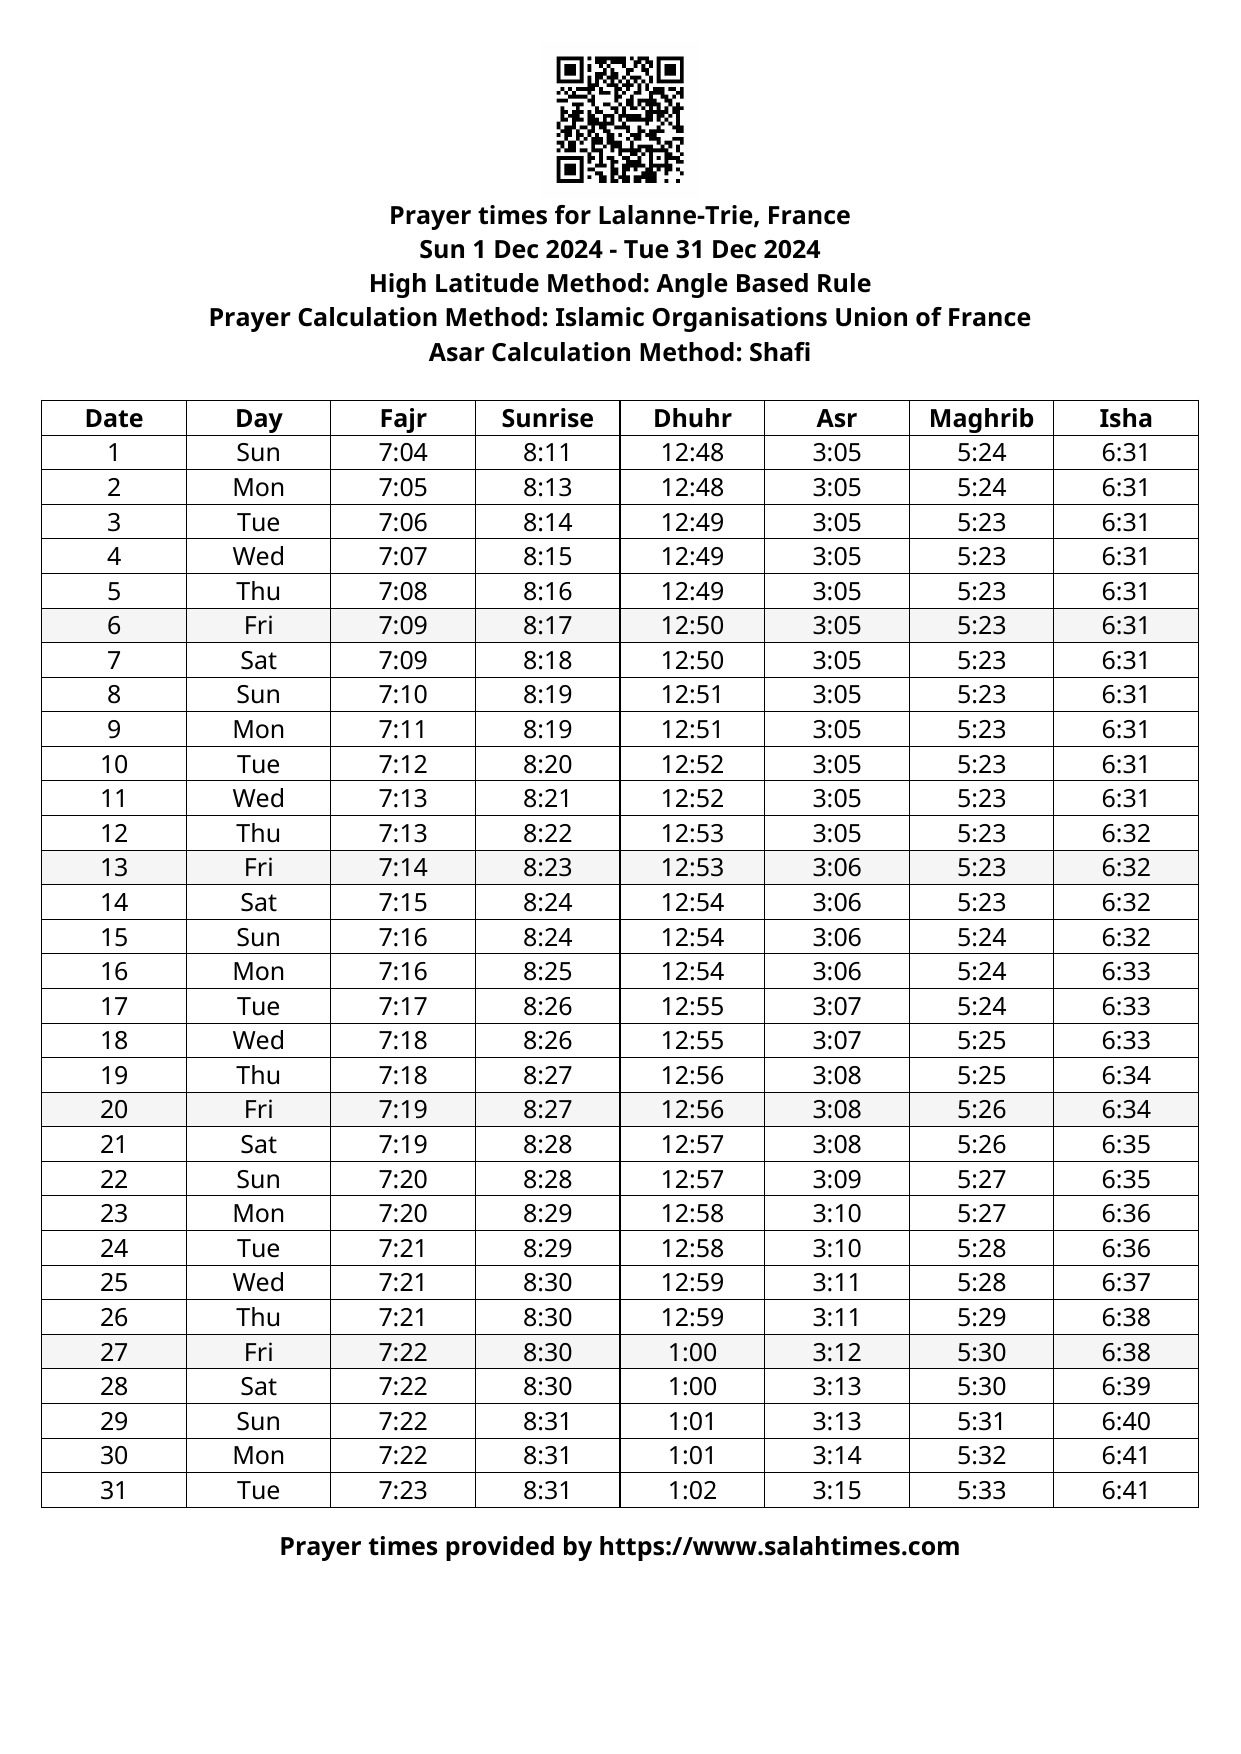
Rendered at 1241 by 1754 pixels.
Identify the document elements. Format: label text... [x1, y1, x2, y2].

table_cell 12:54 [621, 954, 764, 988]
table_cell 12:57 [621, 1162, 764, 1195]
table_cell Tue [187, 505, 330, 538]
table_cell 8:31 [476, 1439, 619, 1472]
table_cell Tue [187, 1231, 330, 1264]
table_cell 7 [42, 643, 186, 677]
table_cell 8:24 [476, 885, 619, 919]
table_cell 7:20 [331, 1196, 475, 1230]
table_cell 3:05 [765, 678, 909, 711]
table_cell 7:21 [331, 1266, 475, 1299]
table_cell 6:33 [1054, 1024, 1198, 1057]
table_cell 12:57 [621, 1127, 764, 1161]
table_cell 6:31 [1054, 747, 1198, 780]
table_cell 7:21 [331, 1300, 475, 1334]
table_cell Mon [187, 712, 330, 746]
table_cell 6:35 [1054, 1127, 1198, 1161]
table_cell 2 [42, 470, 186, 504]
table_cell 12:52 [621, 747, 764, 780]
table_cell Sat [187, 643, 330, 677]
table_cell 7:19 [331, 1093, 475, 1126]
table_cell 6:33 [1054, 954, 1198, 988]
table_cell 7:18 [331, 1024, 475, 1057]
table_cell 3:05 [765, 643, 909, 677]
table_cell 8:29 [476, 1231, 619, 1264]
table_cell 7:22 [331, 1369, 475, 1403]
table_cell Mon [187, 1196, 330, 1230]
table_cell 8:16 [476, 574, 619, 607]
table_cell 29 [42, 1404, 186, 1437]
table_cell 3:13 [765, 1369, 909, 1403]
table_header Asr [765, 401, 909, 434]
table_cell 5:33 [910, 1473, 1053, 1507]
table_cell 10 [42, 747, 186, 780]
table_cell 3:13 [765, 1404, 909, 1437]
table_cell 6:32 [1054, 885, 1198, 919]
table_cell 17 [42, 989, 186, 1022]
table_cell 6:31 [1054, 712, 1198, 746]
table_cell 8:15 [476, 539, 619, 573]
table_cell 6:31 [1054, 505, 1198, 538]
table_cell 3:07 [765, 989, 909, 1022]
table_cell 3:05 [765, 816, 909, 849]
table_cell 5:30 [910, 1335, 1053, 1368]
table_cell 3:05 [765, 609, 909, 642]
table_cell 3:05 [765, 470, 909, 504]
table_cell Tue [187, 989, 330, 1022]
table_cell 27 [42, 1335, 186, 1368]
table_cell 5:28 [910, 1231, 1053, 1264]
table_cell 5:26 [910, 1127, 1053, 1161]
table_cell 8:30 [476, 1300, 619, 1334]
table_cell 8:25 [476, 954, 619, 988]
table_cell 8:27 [476, 1093, 619, 1126]
table_cell 6:36 [1054, 1196, 1198, 1230]
table_cell Wed [187, 1024, 330, 1057]
table_cell 12:49 [621, 539, 764, 573]
table_cell 7:16 [331, 954, 475, 988]
table_cell 1:00 [621, 1335, 764, 1368]
table_cell 7:23 [331, 1473, 475, 1507]
table_cell 7:13 [331, 781, 475, 815]
table_cell 3:06 [765, 954, 909, 988]
table_cell 1:01 [621, 1439, 764, 1472]
table_cell 5:24 [910, 989, 1053, 1022]
table_cell 6:38 [1054, 1335, 1198, 1368]
table_cell 3:10 [765, 1231, 909, 1264]
picture [542, 41, 699, 198]
table_cell 5:23 [910, 574, 1053, 607]
table_cell 6:32 [1054, 851, 1198, 884]
text Prayer Calculation Method: Islamic Organisations Union of France [42, 300, 1198, 334]
table_header Fajr [331, 401, 475, 434]
table_cell 20 [42, 1093, 186, 1126]
table_cell 6:41 [1054, 1473, 1198, 1507]
table_cell 7:15 [331, 885, 475, 919]
table_cell 8:20 [476, 747, 619, 780]
table_cell 8:23 [476, 851, 619, 884]
table_cell 15 [42, 920, 186, 953]
table_cell 6:31 [1054, 678, 1198, 711]
table_cell 14 [42, 885, 186, 919]
table_cell Tue [187, 1473, 330, 1507]
table_cell 1:00 [621, 1369, 764, 1403]
table_cell 5:23 [910, 609, 1053, 642]
table_cell 5:25 [910, 1024, 1053, 1057]
table_cell 25 [42, 1266, 186, 1299]
table_cell 9 [42, 712, 186, 746]
table_cell 5:31 [910, 1404, 1053, 1437]
table_cell 7:22 [331, 1439, 475, 1472]
table_cell 12:50 [621, 643, 764, 677]
table_cell 5:24 [910, 920, 1053, 953]
table_cell Thu [187, 1300, 330, 1334]
table_cell 3:05 [765, 747, 909, 780]
table_cell 3:05 [765, 574, 909, 607]
table_cell 5 [42, 574, 186, 607]
table_header Isha [1054, 401, 1198, 434]
table_cell 7:11 [331, 712, 475, 746]
table_cell 3:05 [765, 712, 909, 746]
table_cell 12:49 [621, 505, 764, 538]
table_cell 6:40 [1054, 1404, 1198, 1437]
table_cell 26 [42, 1300, 186, 1334]
table_cell Sun [187, 436, 330, 469]
table_cell 3:10 [765, 1196, 909, 1230]
table_header Sunrise [476, 401, 619, 434]
table_cell 3:08 [765, 1127, 909, 1161]
table_cell 6 [42, 609, 186, 642]
table_cell 3:05 [765, 781, 909, 815]
table_cell 3:05 [765, 505, 909, 538]
table_cell 7:10 [331, 678, 475, 711]
table_cell 6:32 [1054, 920, 1198, 953]
table_cell 19 [42, 1058, 186, 1092]
text High Latitude Method: Angle Based Rule [42, 266, 1198, 300]
table_cell 12:54 [621, 920, 764, 953]
table_cell Thu [187, 574, 330, 607]
table_cell 5:25 [910, 1058, 1053, 1092]
table_cell 3:05 [765, 436, 909, 469]
table_cell Fri [187, 1093, 330, 1126]
table_cell 1:01 [621, 1404, 764, 1437]
table_cell 12:51 [621, 678, 764, 711]
table_cell 8:14 [476, 505, 619, 538]
table_cell 5:23 [910, 851, 1053, 884]
table_cell 12:55 [621, 1024, 764, 1057]
table_cell 8:17 [476, 609, 619, 642]
table_cell 5:23 [910, 885, 1053, 919]
table_cell 3:15 [765, 1473, 909, 1507]
table_cell 7:09 [331, 609, 475, 642]
table_cell 5:23 [910, 712, 1053, 746]
table_cell 8:19 [476, 712, 619, 746]
table_cell 8:28 [476, 1162, 619, 1195]
table_cell 28 [42, 1369, 186, 1403]
table_cell 6:36 [1054, 1231, 1198, 1264]
table_cell 6:31 [1054, 470, 1198, 504]
table_cell 8:31 [476, 1473, 619, 1507]
table_cell 5:27 [910, 1162, 1053, 1195]
table_cell Fri [187, 1335, 330, 1368]
table_cell Sat [187, 1127, 330, 1161]
table_cell 7:12 [331, 747, 475, 780]
table_cell Mon [187, 954, 330, 988]
table_cell 6:31 [1054, 609, 1198, 642]
table_cell 7:06 [331, 505, 475, 538]
table_cell 8:13 [476, 470, 619, 504]
table_cell 3 [42, 505, 186, 538]
table_cell Sat [187, 885, 330, 919]
table_cell 5:23 [910, 539, 1053, 573]
table_cell 7:20 [331, 1162, 475, 1195]
table_cell 8:21 [476, 781, 619, 815]
table_cell 1:02 [621, 1473, 764, 1507]
table_cell 16 [42, 954, 186, 988]
table_cell 6:31 [1054, 643, 1198, 677]
table_cell 3:06 [765, 920, 909, 953]
table_cell 5:24 [910, 436, 1053, 469]
table_cell 31 [42, 1473, 186, 1507]
table_cell 30 [42, 1439, 186, 1472]
table_cell 7:22 [331, 1404, 475, 1437]
table_header Day [187, 401, 330, 434]
table_cell 5:23 [910, 678, 1053, 711]
table_cell 8:24 [476, 920, 619, 953]
table_cell 5:24 [910, 954, 1053, 988]
table_cell Thu [187, 816, 330, 849]
table_cell 5:32 [910, 1439, 1053, 1472]
table_cell 8:26 [476, 989, 619, 1022]
table_header Date [42, 401, 186, 434]
table_cell 8:22 [476, 816, 619, 849]
table_cell 7:07 [331, 539, 475, 573]
table_cell 12:58 [621, 1196, 764, 1230]
table_cell 8:19 [476, 678, 619, 711]
text Prayer times for Lalanne-Trie, France [42, 198, 1198, 232]
table_cell 6:39 [1054, 1369, 1198, 1403]
table_cell 18 [42, 1024, 186, 1057]
table_cell 3:11 [765, 1266, 909, 1299]
table_cell Tue [187, 747, 330, 780]
table_cell 6:31 [1054, 574, 1198, 607]
text Asar Calculation Method: Shafi [42, 334, 1198, 368]
table_cell Wed [187, 539, 330, 573]
table_cell 5:26 [910, 1093, 1053, 1126]
table_header Maghrib [910, 401, 1053, 434]
table_cell 7:05 [331, 470, 475, 504]
table_cell 5:30 [910, 1369, 1053, 1403]
table_cell 7:19 [331, 1127, 475, 1161]
text Sun 1 Dec 2024 - Tue 31 Dec 2024 [42, 232, 1198, 266]
table_cell 7:09 [331, 643, 475, 677]
table_cell 6:31 [1054, 539, 1198, 573]
table_cell 12:53 [621, 851, 764, 884]
table_cell 5:23 [910, 505, 1053, 538]
table_cell 12:56 [621, 1093, 764, 1126]
table_cell 8 [42, 678, 186, 711]
table_cell 12:55 [621, 989, 764, 1022]
table_cell 8:30 [476, 1335, 619, 1368]
table_cell 6:31 [1054, 436, 1198, 469]
table_header Dhuhr [621, 401, 764, 434]
table_cell 12:56 [621, 1058, 764, 1092]
table_cell 7:08 [331, 574, 475, 607]
table_cell 3:14 [765, 1439, 909, 1472]
table_cell 5:29 [910, 1300, 1053, 1334]
table_cell 6:35 [1054, 1162, 1198, 1195]
table_cell 5:28 [910, 1266, 1053, 1299]
table_cell 12:51 [621, 712, 764, 746]
table_cell 1 [42, 436, 186, 469]
table_cell 6:34 [1054, 1058, 1198, 1092]
table_cell Mon [187, 470, 330, 504]
table_cell 8:28 [476, 1127, 619, 1161]
table_cell 7:13 [331, 816, 475, 849]
table_cell Fri [187, 609, 330, 642]
table_cell 12 [42, 816, 186, 849]
table_cell 8:30 [476, 1369, 619, 1403]
table_cell 7:14 [331, 851, 475, 884]
table_cell 5:23 [910, 816, 1053, 849]
table_cell 3:06 [765, 851, 909, 884]
table_cell 4 [42, 539, 186, 573]
table_cell 6:38 [1054, 1300, 1198, 1334]
table_cell Sun [187, 1162, 330, 1195]
table_cell 5:23 [910, 781, 1053, 815]
table_cell 8:11 [476, 436, 619, 469]
table_cell 3:09 [765, 1162, 909, 1195]
table_cell 23 [42, 1196, 186, 1230]
table_cell 8:26 [476, 1024, 619, 1057]
table_cell 7:04 [331, 436, 475, 469]
table_cell 6:31 [1054, 781, 1198, 815]
table_cell Sun [187, 678, 330, 711]
table_cell 7:22 [331, 1335, 475, 1368]
table_cell 12:54 [621, 885, 764, 919]
table_cell 22 [42, 1162, 186, 1195]
table_cell 6:33 [1054, 989, 1198, 1022]
table_cell 13 [42, 851, 186, 884]
table_cell 7:17 [331, 989, 475, 1022]
table_cell 7:16 [331, 920, 475, 953]
table_cell Thu [187, 1058, 330, 1092]
table_cell 12:48 [621, 470, 764, 504]
table_cell 3:12 [765, 1335, 909, 1368]
table_cell 6:32 [1054, 816, 1198, 849]
table_cell 8:30 [476, 1266, 619, 1299]
table_cell Sun [187, 1404, 330, 1437]
table_cell 5:27 [910, 1196, 1053, 1230]
table_cell 8:29 [476, 1196, 619, 1230]
table_cell 12:59 [621, 1300, 764, 1334]
table_cell 6:37 [1054, 1266, 1198, 1299]
table_cell 3:08 [765, 1093, 909, 1126]
table_cell Mon [187, 1439, 330, 1472]
table_cell 5:23 [910, 747, 1053, 780]
table_cell 24 [42, 1231, 186, 1264]
table_cell 5:24 [910, 470, 1053, 504]
table_cell 3:05 [765, 539, 909, 573]
table_cell 12:53 [621, 816, 764, 849]
table_cell Sat [187, 1369, 330, 1403]
table_cell 12:58 [621, 1231, 764, 1264]
table_cell 7:21 [331, 1231, 475, 1264]
table_cell 21 [42, 1127, 186, 1161]
table_cell 8:18 [476, 643, 619, 677]
table_cell 6:41 [1054, 1439, 1198, 1472]
table_cell 11 [42, 781, 186, 815]
table_cell Wed [187, 781, 330, 815]
table_cell 3:08 [765, 1058, 909, 1092]
table_cell 12:59 [621, 1266, 764, 1299]
table_cell Wed [187, 1266, 330, 1299]
table_cell Sun [187, 920, 330, 953]
text Prayer times provided by https://www.salahtimes.com [42, 1528, 1198, 1563]
table_cell 3:07 [765, 1024, 909, 1057]
table_cell 12:48 [621, 436, 764, 469]
table_cell 12:49 [621, 574, 764, 607]
table_cell 7:18 [331, 1058, 475, 1092]
table_cell 3:06 [765, 885, 909, 919]
table_cell 8:31 [476, 1404, 619, 1437]
table_cell Fri [187, 851, 330, 884]
table_cell 8:27 [476, 1058, 619, 1092]
table_cell 12:50 [621, 609, 764, 642]
table_cell 3:11 [765, 1300, 909, 1334]
table_cell 12:52 [621, 781, 764, 815]
table_cell 5:23 [910, 643, 1053, 677]
table_cell 6:34 [1054, 1093, 1198, 1126]
